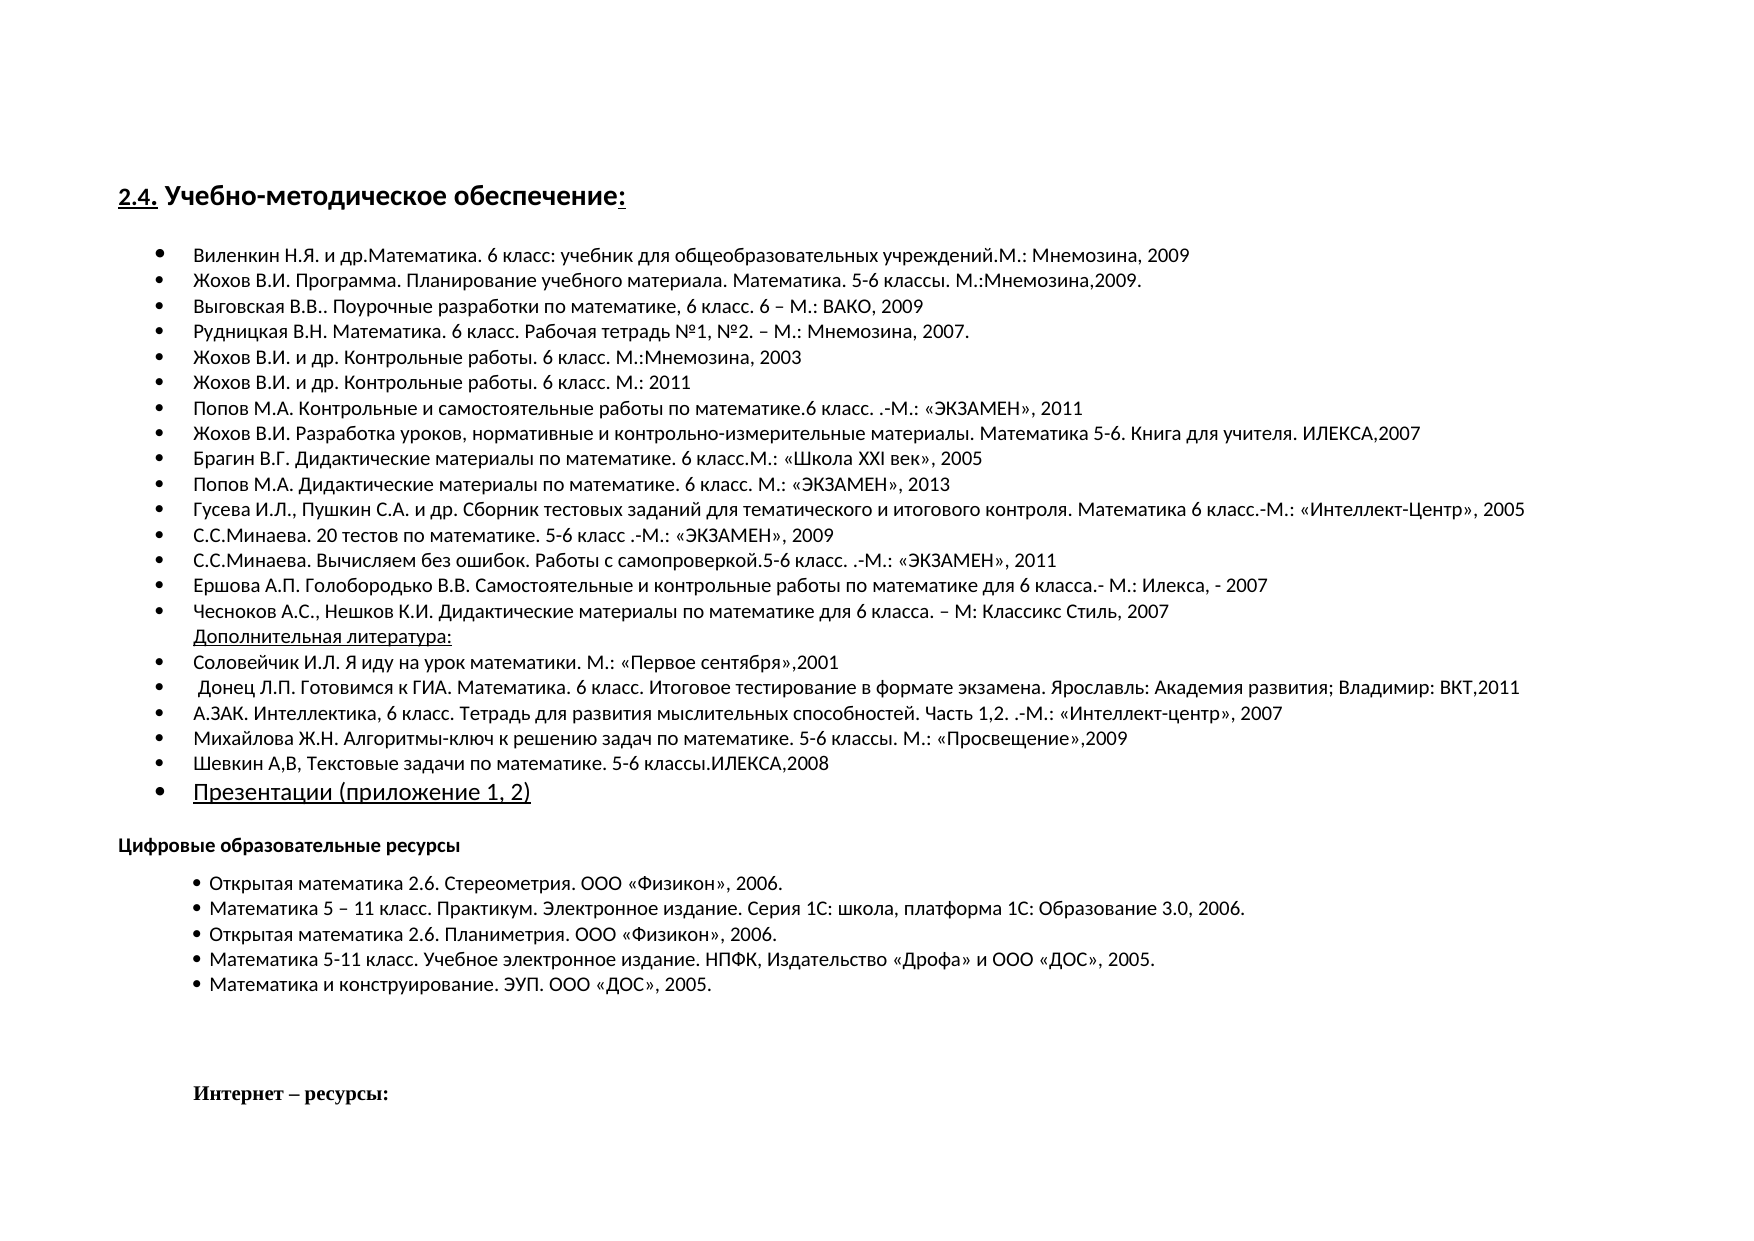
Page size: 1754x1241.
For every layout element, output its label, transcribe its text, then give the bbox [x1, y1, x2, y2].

list Жохов В.И. и др. Контрольные работы. 6 класс. М.:Мнемозина, 2003 [156, 344, 1636, 369]
list Шевкин А,В, Текстовые задачи по математике. 5-6 классы.ИЛЕКСА,2008 [156, 751, 1636, 776]
list Математика и конструирование. ЭУП. ООО «ДОС», 2005. [193, 972, 1636, 997]
list С.С.Минаева. 20 тестов по математике. 5-6 класс .-М.: «ЭКЗАМЕН», 2009 [156, 522, 1636, 547]
list Рудницкая В.Н. Математика. 6 класс. Рабочая тетрадь №1, №2. – М.: Мнемозина, 2007. [156, 318, 1636, 344]
text Цифровые образовательные ресурсы [118, 832, 1636, 857]
list Выговская В.В.. Поурочные разработки по математике, 6 класс. 6 – М.: ВАКО, 2009 [156, 293, 1636, 318]
list Жохов В.И. и др. Контрольные работы. 6 класс. М.: 2011 [156, 369, 1636, 395]
list Открытая математика 2.6. Стереометрия. ООО «Физикон», 2006. [193, 870, 1636, 895]
list Соловейчик И.Л. Я иду на урок математики. М.: «Первое сентября»,2001 [156, 649, 1636, 674]
list Жохов В.И. Разработка уроков, нормативные и контрольно-измерительные материалы. Математика 5-6. Книга для учителя. ИЛЕКСА,2007 [156, 420, 1636, 446]
list Математика 5 – 11 класс. Практикум. Электронное издание. Серия 1С: школа, платформа 1С: Образование 3.0, 2006. [193, 895, 1636, 921]
list Гусева И.Л., Пушкин С.А. и др. Сборник тестовых заданий для тематического и итогового контроля. Математика 6 класс.-М.: «Интеллект-Центр», 2005 [156, 496, 1636, 522]
text Интернет – ресурсы: [193, 1080, 1636, 1104]
list Ершова А.П. Голобородько В.В. Самостоятельные и контрольные работы по математике для 6 класса.- М.: Илекса, - 2007 [156, 573, 1636, 598]
list Презентации (приложение 1, 2) [156, 776, 1636, 806]
list Донец Л.П. Готовимся к ГИА. Математика. 6 класс. Итоговое тестирование в формате экзамена. Ярославль: Академия развития; Владимир: ВКТ,2011 [156, 674, 1636, 700]
list Открытая математика 2.6. Планиметрия. ООО «Физикон», 2006. [193, 921, 1636, 946]
list Брагин В.Г. Дидактические материалы по математике. 6 класс.М.: «Школа XXI век», 2005 [156, 446, 1636, 471]
list Михайлова Ж.Н. Алгоритмы-ключ к решению задач по математике. 5-6 классы. М.: «Просвещение»,2009 [156, 725, 1636, 751]
text Дополнительная литература: [193, 623, 1636, 649]
list Жохов В.И. Программа. Планирование учебного материала. Математика. 5-6 классы. М.:Мнемозина,2009. [156, 268, 1636, 293]
list Виленкин Н.Я. и др.Математика. 6 класс: учебник для общеобразовательных учреждений.М.: Мнемозина, 2009 [156, 242, 1636, 268]
list Математика 5-11 класс. Учебное электронное издание. НПФК, Издательство «Дрофа» и ООО «ДОС», 2005. [193, 946, 1636, 972]
list С.С.Минаева. Вычисляем без ошибок. Работы с самопроверкой.5-6 класс. .-М.: «ЭКЗАМЕН», 2011 [156, 547, 1636, 573]
list Чесноков А.С., Нешков К.И. Дидактические материалы по математике для 6 класса. – М: Классикс Стиль, 2007 [156, 598, 1636, 623]
list Попов М.А. Контрольные и самостоятельные работы по математике.6 класс. .-М.: «ЭКЗАМЕН», 2011 [156, 395, 1636, 420]
list Попов М.А. Дидактические материалы по математике. 6 класс. М.: «ЭКЗАМЕН», 2013 [156, 471, 1636, 496]
text 2.4. Учебно-методическое обеспечение: [118, 177, 1636, 213]
list А.ЗАК. Интеллектика, 6 класс. Тетрадь для развития мыслительных способностей. Часть 1,2. .-М.: «Интеллект-центр», 2007 [156, 700, 1636, 725]
